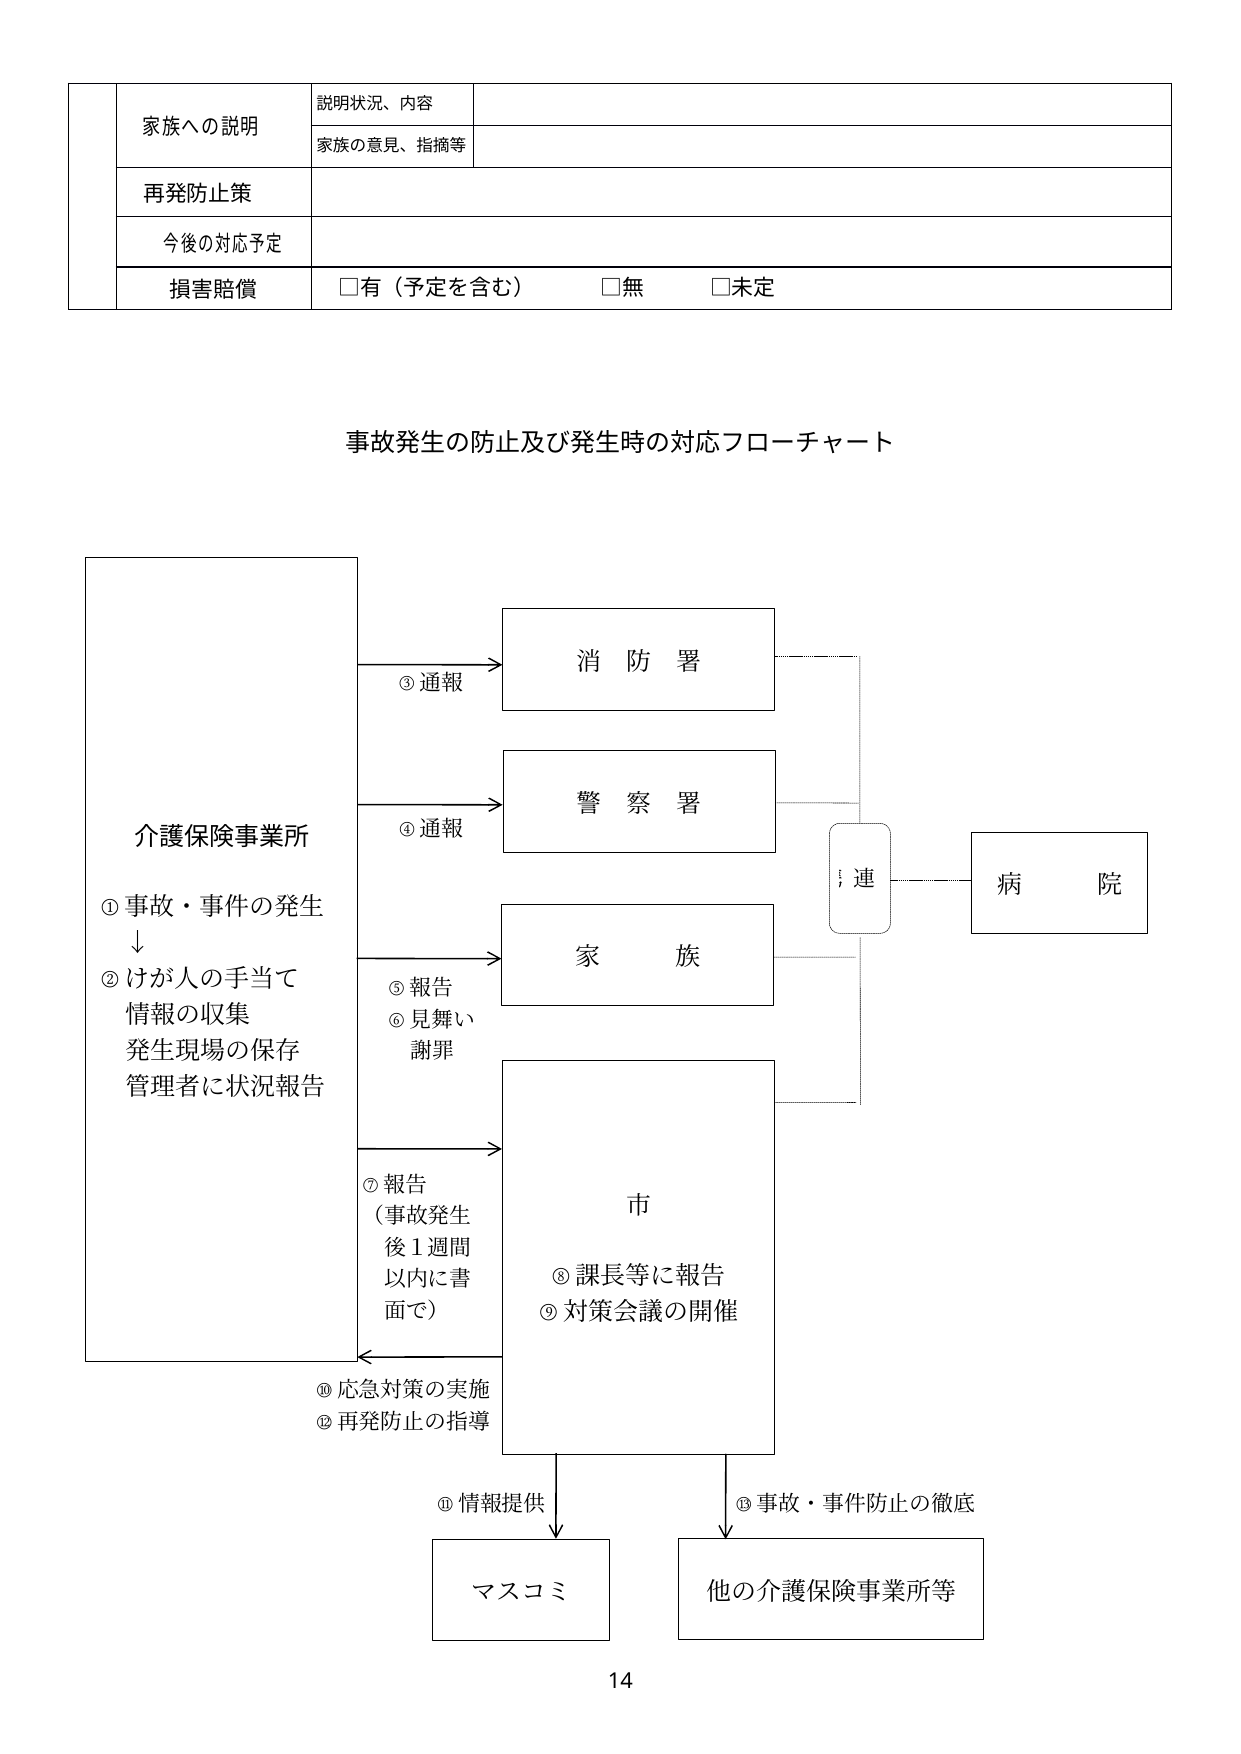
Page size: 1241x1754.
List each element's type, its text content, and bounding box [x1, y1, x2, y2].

table_cell 今後の対応予定 [117, 217, 311, 266]
table_cell 再発防止策 [117, 168, 311, 216]
table_cell □有（予定を含む） □無 □未定 [312, 268, 1171, 309]
table_cell 説明状況、内容 [312, 84, 473, 125]
table_cell 損害賠償 [117, 268, 311, 309]
table_cell [474, 84, 1171, 125]
table_cell [474, 126, 1171, 167]
table_cell 家族の意見、指摘等 [312, 126, 473, 167]
table_cell 家族への説明 [117, 84, 311, 167]
text 事故発生の防止及び発生時の対応フローチャート [75, 422, 1165, 460]
table_cell [312, 168, 1171, 216]
table_cell [312, 217, 1171, 266]
